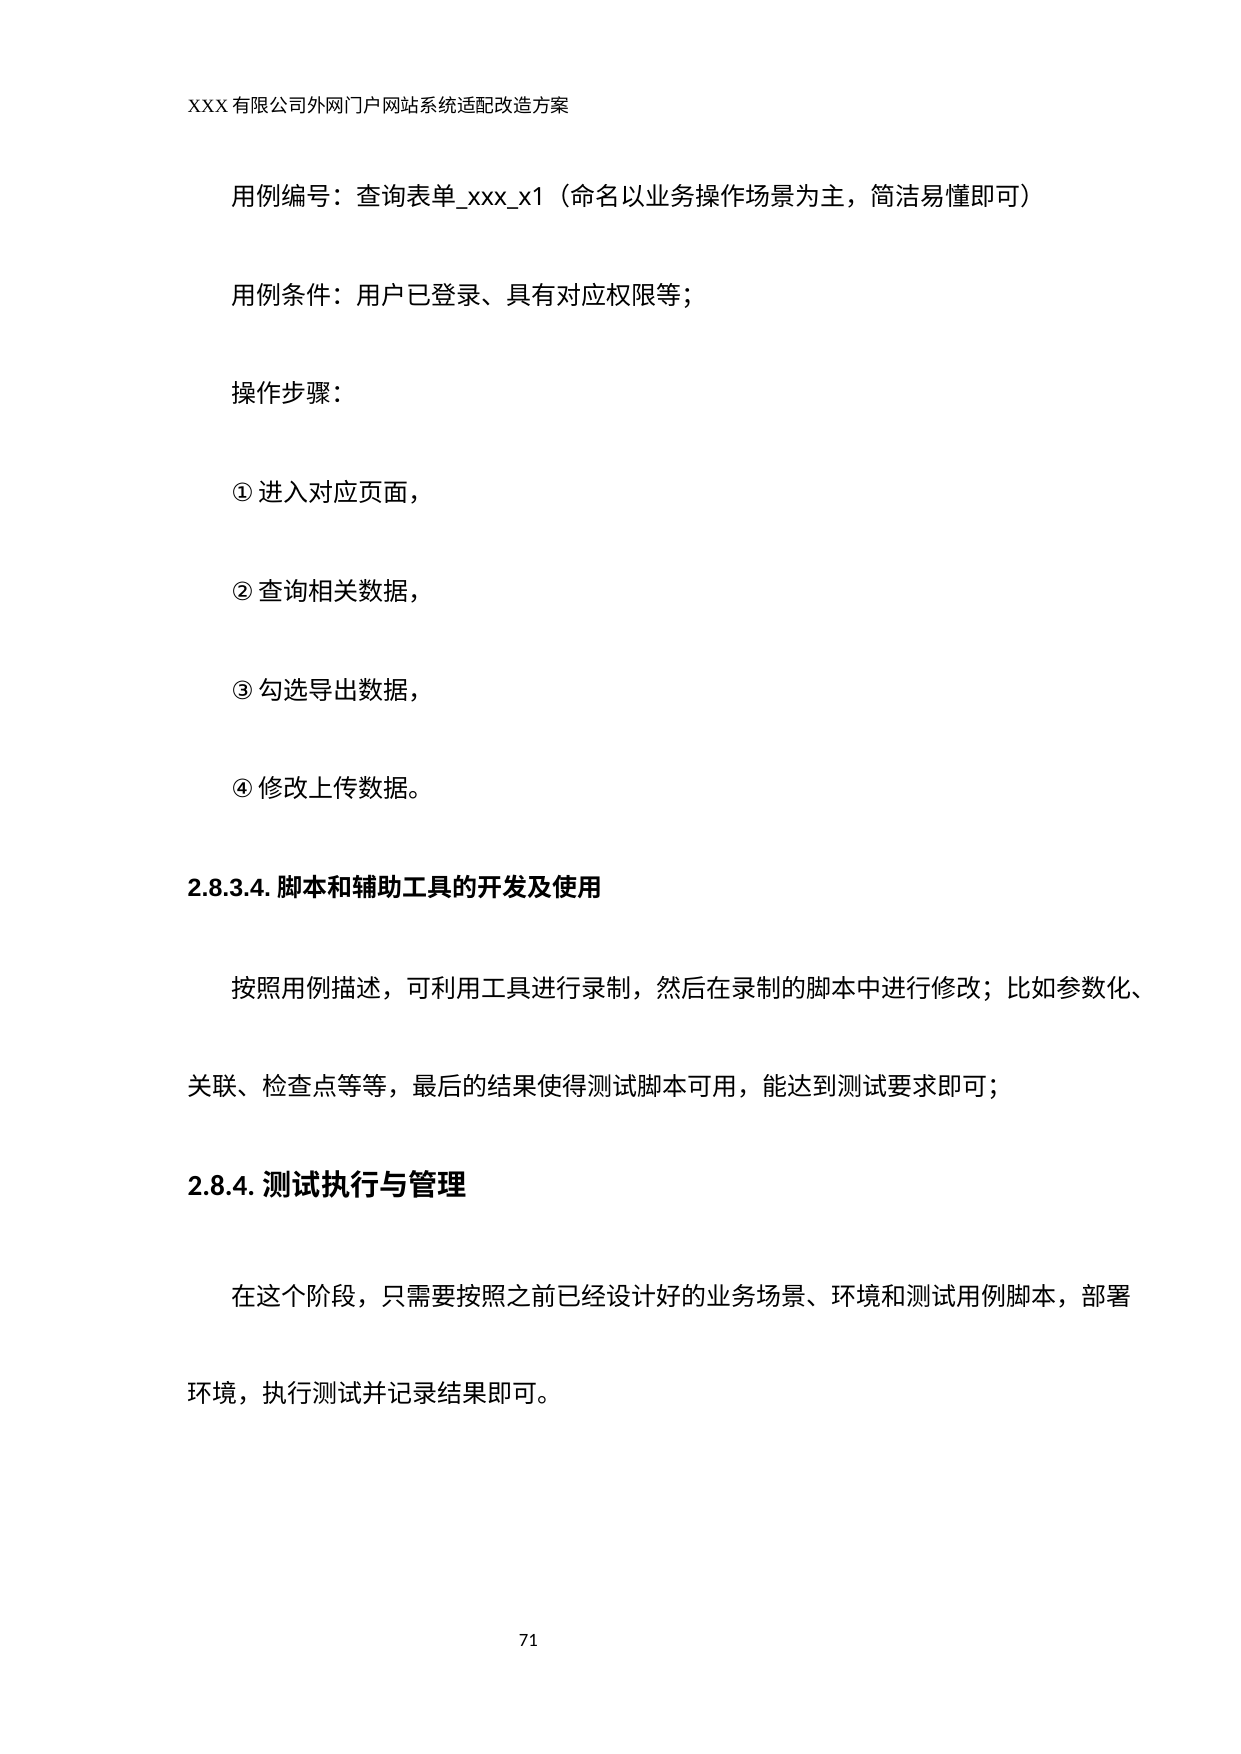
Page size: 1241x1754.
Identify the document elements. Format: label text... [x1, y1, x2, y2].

text ②查询相关数据， [187, 557, 1150, 622]
text 用例条件：用户已登录、具有对应权限等； [187, 261, 1150, 326]
subtitle 测试执行与管理 [187, 1150, 1150, 1215]
text 用例编号：查询表单_xxx_x1（命名以业务操作场景为主，简洁易懂即可） [187, 162, 1150, 227]
text 操作步骤： [187, 359, 1150, 424]
text ①进入对应页面， [187, 458, 1150, 523]
subtitle 脚本和辅助工具的开发及使用 [187, 853, 1150, 918]
text ④修改上传数据。 [187, 754, 1150, 819]
text 在这个阶段，只需要按照之前已经设计好的业务场景、环境和测试用例脚本，部署环境，执行测试并记录结果即可。 [187, 1262, 1150, 1424]
text 按照用例描述，可利用工具进行录制，然后在录制的脚本中进行修改；比如参数化、关联、检查点等等，最后的结果使得测试脚本可用，能达到测试要求即可； [187, 954, 1150, 1117]
text ③勾选导出数据， [187, 656, 1150, 721]
